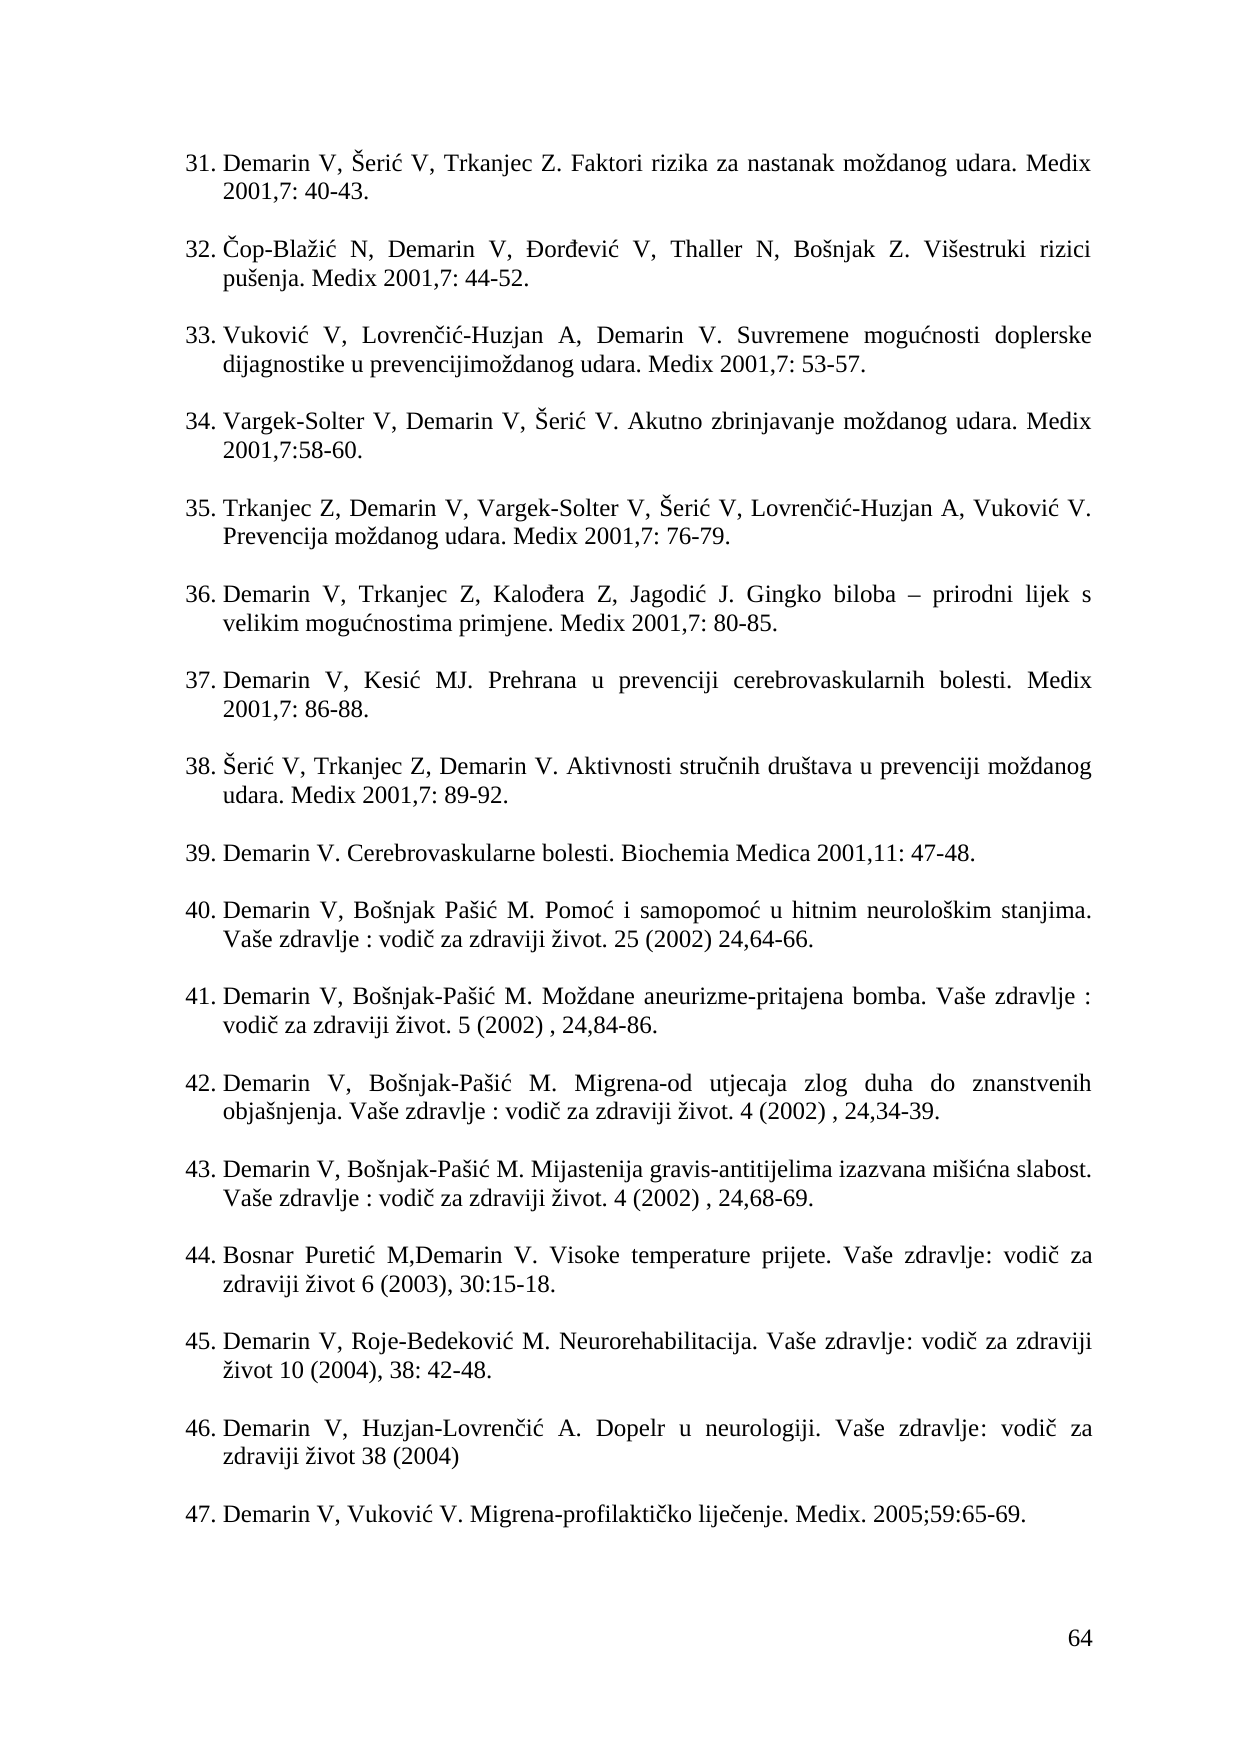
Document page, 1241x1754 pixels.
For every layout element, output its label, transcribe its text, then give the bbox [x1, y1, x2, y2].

list Demarin V, Bošnjak Pašić M. Pomoć i samopomoć u hitnim neurološkim stanjima. Vaše zdravlje : vodič za zdraviji život. 25 (2002) 24,64-66. [185, 895, 1093, 953]
list Demarin V, Kesić MJ. Prehrana u prevenciji cerebrovaskularnih bolesti. Medix 2001,7: 86-88. [185, 665, 1093, 723]
list Vargek-Solter V, Demarin V, Šerić V. Akutno zbrinjavanje moždanog udara. Medix 2001,7:58-60. [185, 406, 1093, 464]
list Demarin V, Vuković V. Migrena-profilaktičko liječenje. Medix. 2005;59:65-69. [185, 1499, 1093, 1528]
list Vuković V, Lovrenčić-Huzjan A, Demarin V. Suvremene mogućnosti doplerske dijagnostike u prevencijimoždanog udara. Medix 2001,7: 53-57. [185, 320, 1093, 378]
list Demarin V, Bošnjak-Pašić M. Mijastenija gravis-antitijelima izazvana mišićna slabost. Vaše zdravlje : vodič za zdraviji život. 4 (2002) , 24,68-69. [185, 1154, 1093, 1211]
list Demarin V, Bošnjak-Pašić M. Moždane aneurizme-pritajena bomba. Vaše zdravlje : vodič za zdraviji život. 5 (2002) , 24,84-86. [185, 981, 1093, 1039]
list Demarin V, Huzjan-Lovrenčić A. Dopelr u neurologiji. Vaše zdravlje: vodič za zdraviji život 38 (2004) [185, 1413, 1093, 1470]
list Demarin V. Cerebrovaskularne bolesti. Biochemia Medica 2001,11: 47-48. [185, 838, 1093, 866]
list Demarin V, Šerić V, Trkanjec Z. Faktori rizika za nastanak moždanog udara. Medix 2001,7: 40-43. [185, 148, 1093, 205]
list Čop-Blažić N, Demarin V, Đorđević V, Thaller N, Bošnjak Z. Višestruki rizici pušenja. Medix 2001,7: 44-52. [185, 234, 1093, 291]
list Demarin V, Trkanjec Z, Kalođera Z, Jagodić J. Gingko biloba – prirodni lijek s velikim mogućnostima primjene. Medix 2001,7: 80-85. [185, 579, 1093, 636]
list Bosnar Puretić M,Demarin V. Visoke temperature prijete. Vaše zdravlje: vodič za zdraviji život 6 (2003), 30:15-18. [185, 1240, 1093, 1298]
list Demarin V, Bošnjak-Pašić M. Migrena-od utjecaja zlog duha do znanstvenih objašnjenja. Vaše zdravlje : vodič za zdraviji život. 4 (2002) , 24,34-39. [185, 1068, 1093, 1125]
list Trkanjec Z, Demarin V, Vargek-Solter V, Šerić V, Lovrenčić-Huzjan A, Vuković V. Prevencija moždanog udara. Medix 2001,7: 76-79. [185, 493, 1093, 550]
list Šerić V, Trkanjec Z, Demarin V. Aktivnosti stručnih društava u prevenciji moždanog udara. Medix 2001,7: 89-92. [185, 751, 1093, 809]
list Demarin V, Roje-Bedeković M. Neurorehabilitacija. Vaše zdravlje: vodič za zdraviji život 10 (2004), 38: 42-48. [185, 1326, 1093, 1384]
